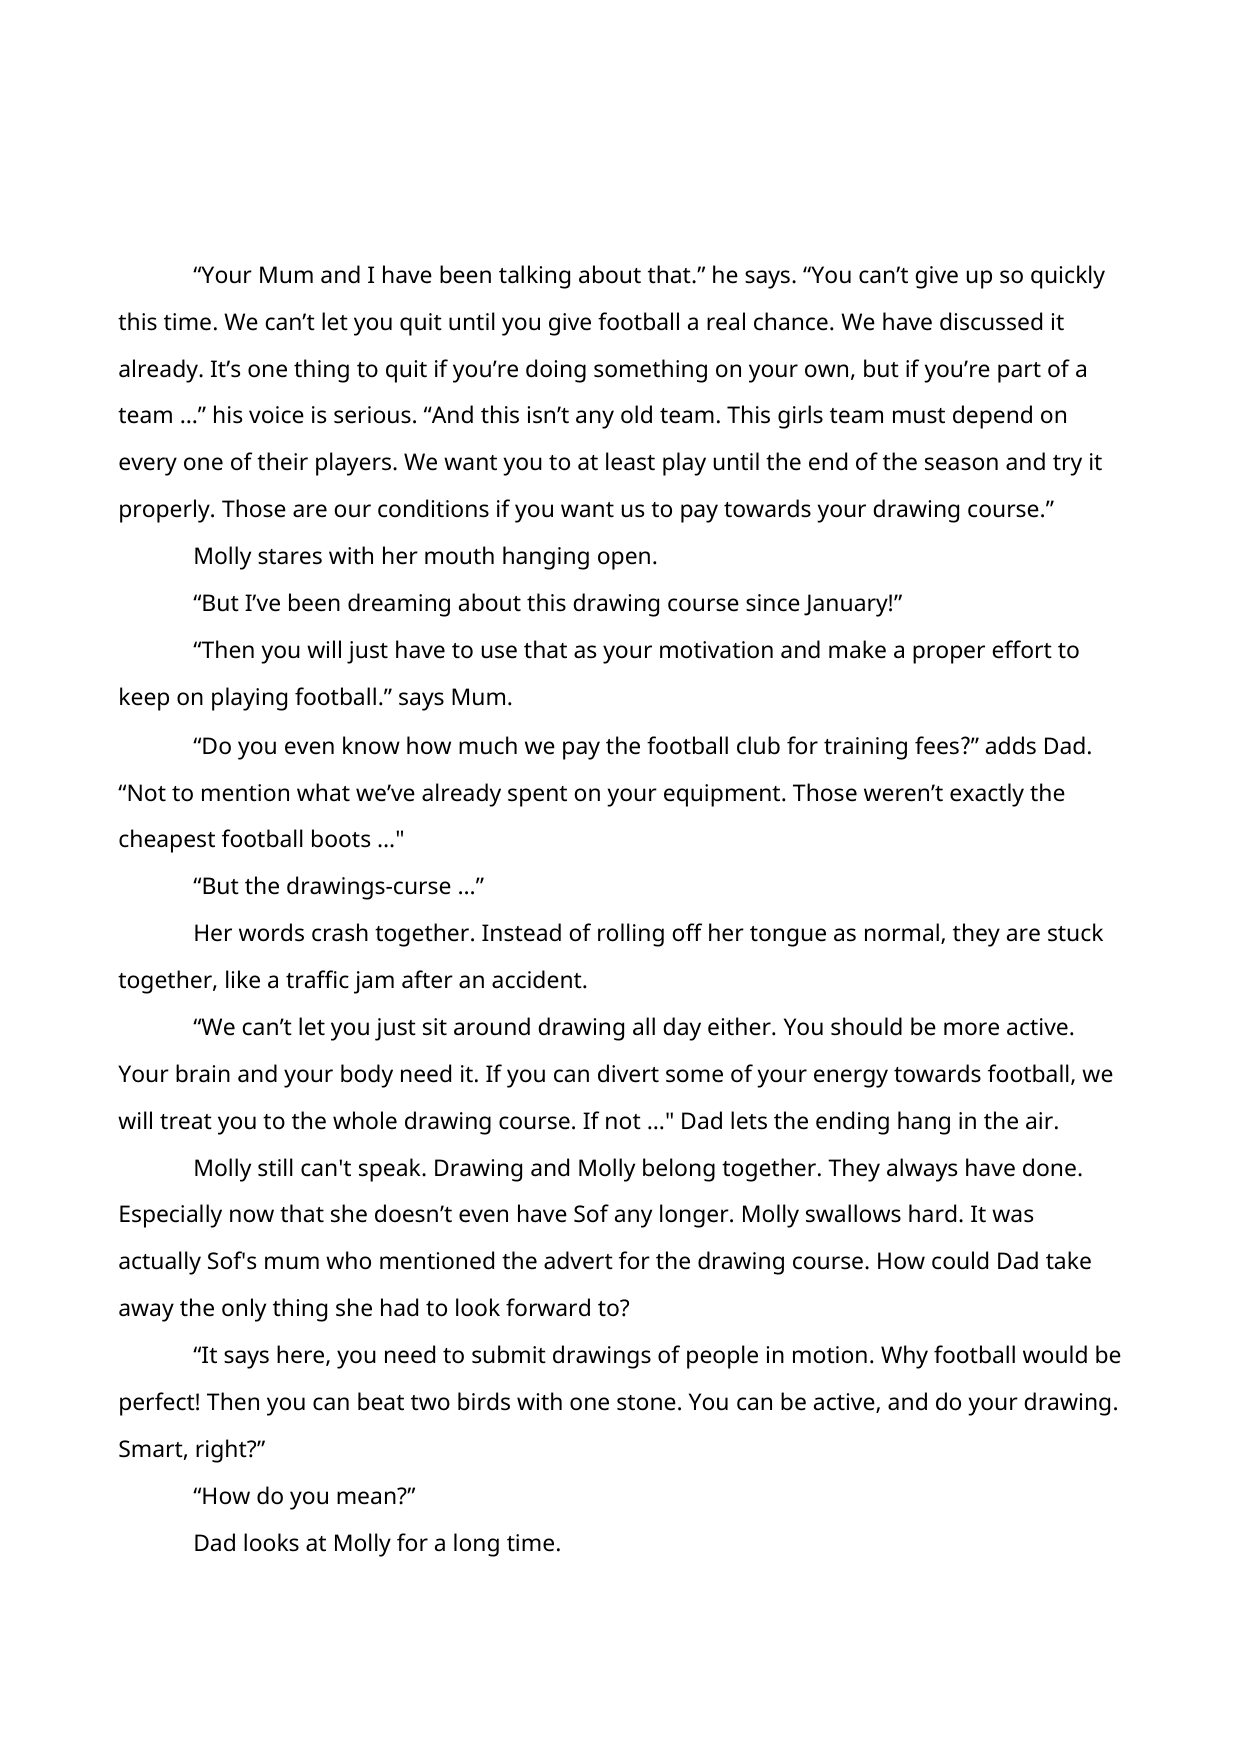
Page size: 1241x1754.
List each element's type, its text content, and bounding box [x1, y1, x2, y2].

text “But I’ve been dreaming about this drawing course since January!” [118, 587, 1122, 618]
text “How do you mean?” [118, 1479, 1122, 1511]
text Dad looks at Molly for a long time. [118, 1526, 1122, 1558]
text “Your Mum and I have been talking about that.” he says. “You can’t give up so quickly this time. We can’t let you quit until you give football a real chance. We have discussed it already. It’s one thing to quit if you’re doing something on your own, but if you’re part of a team …” his voice is serious. “And this isn’t any old team. This girls team must depend on every one of their players. We want you to at least play until the end of the season and try it properly. Those are our conditions if you want us to pay towards your drawing course.” [118, 259, 1122, 524]
text Her words crash together. Instead of rolling off her tongue as normal, they are stuck together, like a traffic jam after an accident. [118, 917, 1122, 995]
text “But the drawings-curse …” [118, 870, 1122, 901]
text Molly stares with her mouth hanging open. [118, 540, 1122, 571]
text “Then you will just have to use that as your motivation and make a proper effort to keep on playing football.” says Mum. [118, 634, 1122, 712]
text “We can’t let you just sit around drawing all day either. You should be more active. Your brain and your body need it. If you can divert some of your energy towards football, we will treat you to the whole drawing course. If not …" Dad lets the ending hang in the air. [118, 1011, 1122, 1136]
text Molly still can't speak. Drawing and Molly belong together. They always have done. Especially now that she doesn’t even have Sof any longer. Molly swallows hard. It was actually Sof's mum who mentioned the advert for the drawing course. How could Dad take away the only thing she had to look forward to? [118, 1151, 1122, 1323]
text “It says here, you need to submit drawings of people in motion. Why football would be perfect! Then you can beat two birds with one stone. You can be active, and do your drawing. Smart, right?” [118, 1339, 1122, 1464]
text “Do you even know how much we pay the football club for training fees?” adds Dad. “Not to mention what we’ve already spent on your equipment. Those weren’t exactly the cheapest football boots …" [118, 727, 1122, 854]
